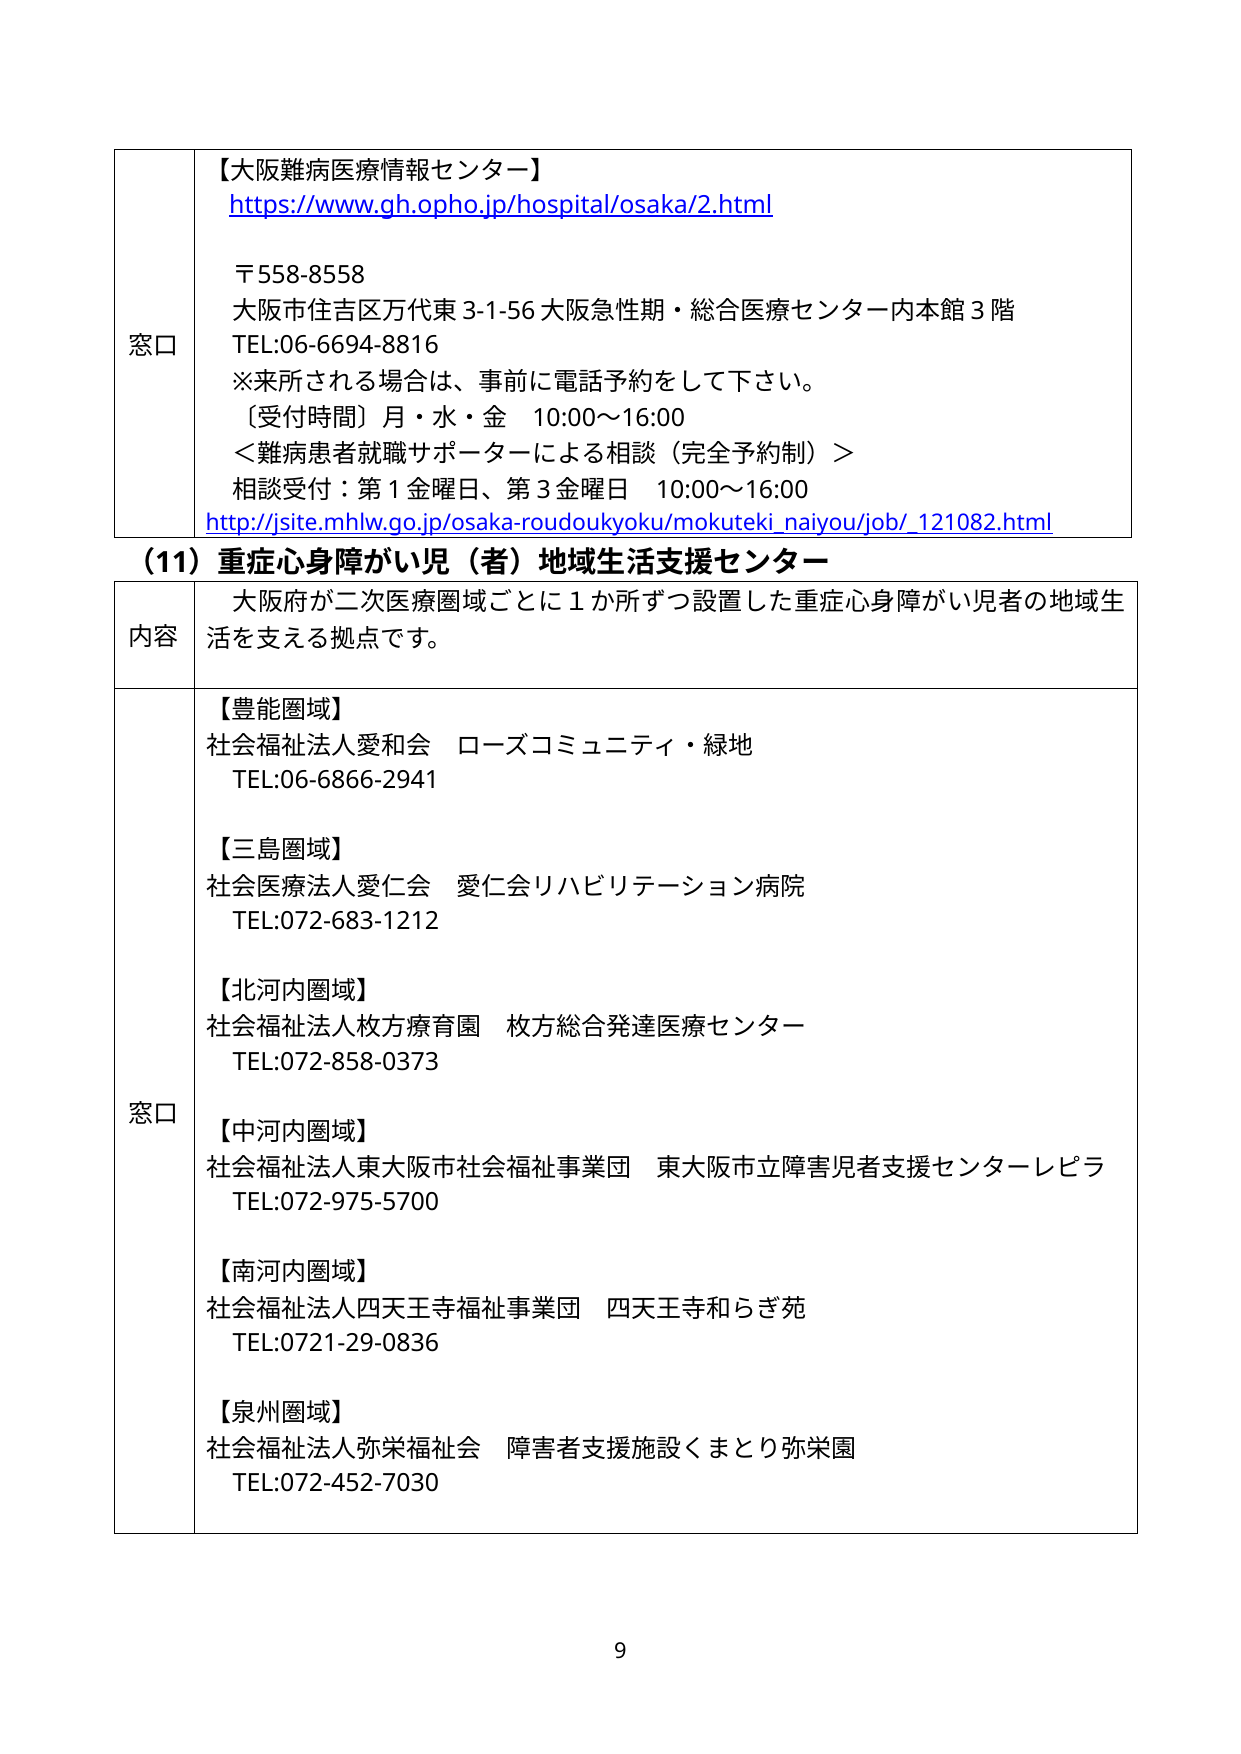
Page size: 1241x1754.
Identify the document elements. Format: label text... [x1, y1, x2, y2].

text （11）重症心身障がい児（者）地域生活支援センター [126, 538, 1092, 581]
table_cell 【大阪難病医療情報センター】 https://www.gh.opho.jp/hospital/osaka/2.html 〒558-8558 大阪市住吉区万代東3-1-56大阪急性期・総合医療センター内本館3階 TEL:06-6694-8816 ※来所される場合は、事前に電話予約をして下さい。 〔受付時間〕月・水・金 10:00～16:00 ＜難病患者就職サポーターによる相談（完全予約制）＞ 相談受付：第1金曜日、第3金曜日 10:00～16:00 http://jsite.mhlw.go.jp/osaka-roudoukyoku/mokuteki_naiyou/job/_121082.html [195, 150, 1131, 537]
table_cell 窓口 [115, 150, 194, 537]
table_cell 【豊能圏域】 社会福祉法人愛和会 ローズコミュニティ・緑地 TEL:06-6866-2941 【三島圏域】 社会医療法人愛仁会 愛仁会リハビリテーション病院 TEL:072-683-1212 【北河内圏域】 社会福祉法人枚方療育園 枚方総合発達医療センター TEL:072-858-0373 【中河内圏域】 社会福祉法人東大阪市社会福祉事業団 東大阪市立障害児者支援センターレピラ TEL:072-975-5700 【南河内圏域】 社会福祉法人四天王寺福祉事業団 四天王寺和らぎ苑 TEL:0721-29-0836 【泉州圏域】 社会福祉法人弥栄福祉会 障害者支援施設くまとり弥栄園 TEL:072-452-7030 [195, 689, 1137, 1533]
table_header 大阪府が二次医療圏域ごとに１か所ずつ設置した重症心身障がい児者の地域生活を支える拠点です。 [195, 582, 1137, 688]
table_header 内容 [115, 582, 194, 688]
table_cell 窓口 [115, 689, 194, 1533]
